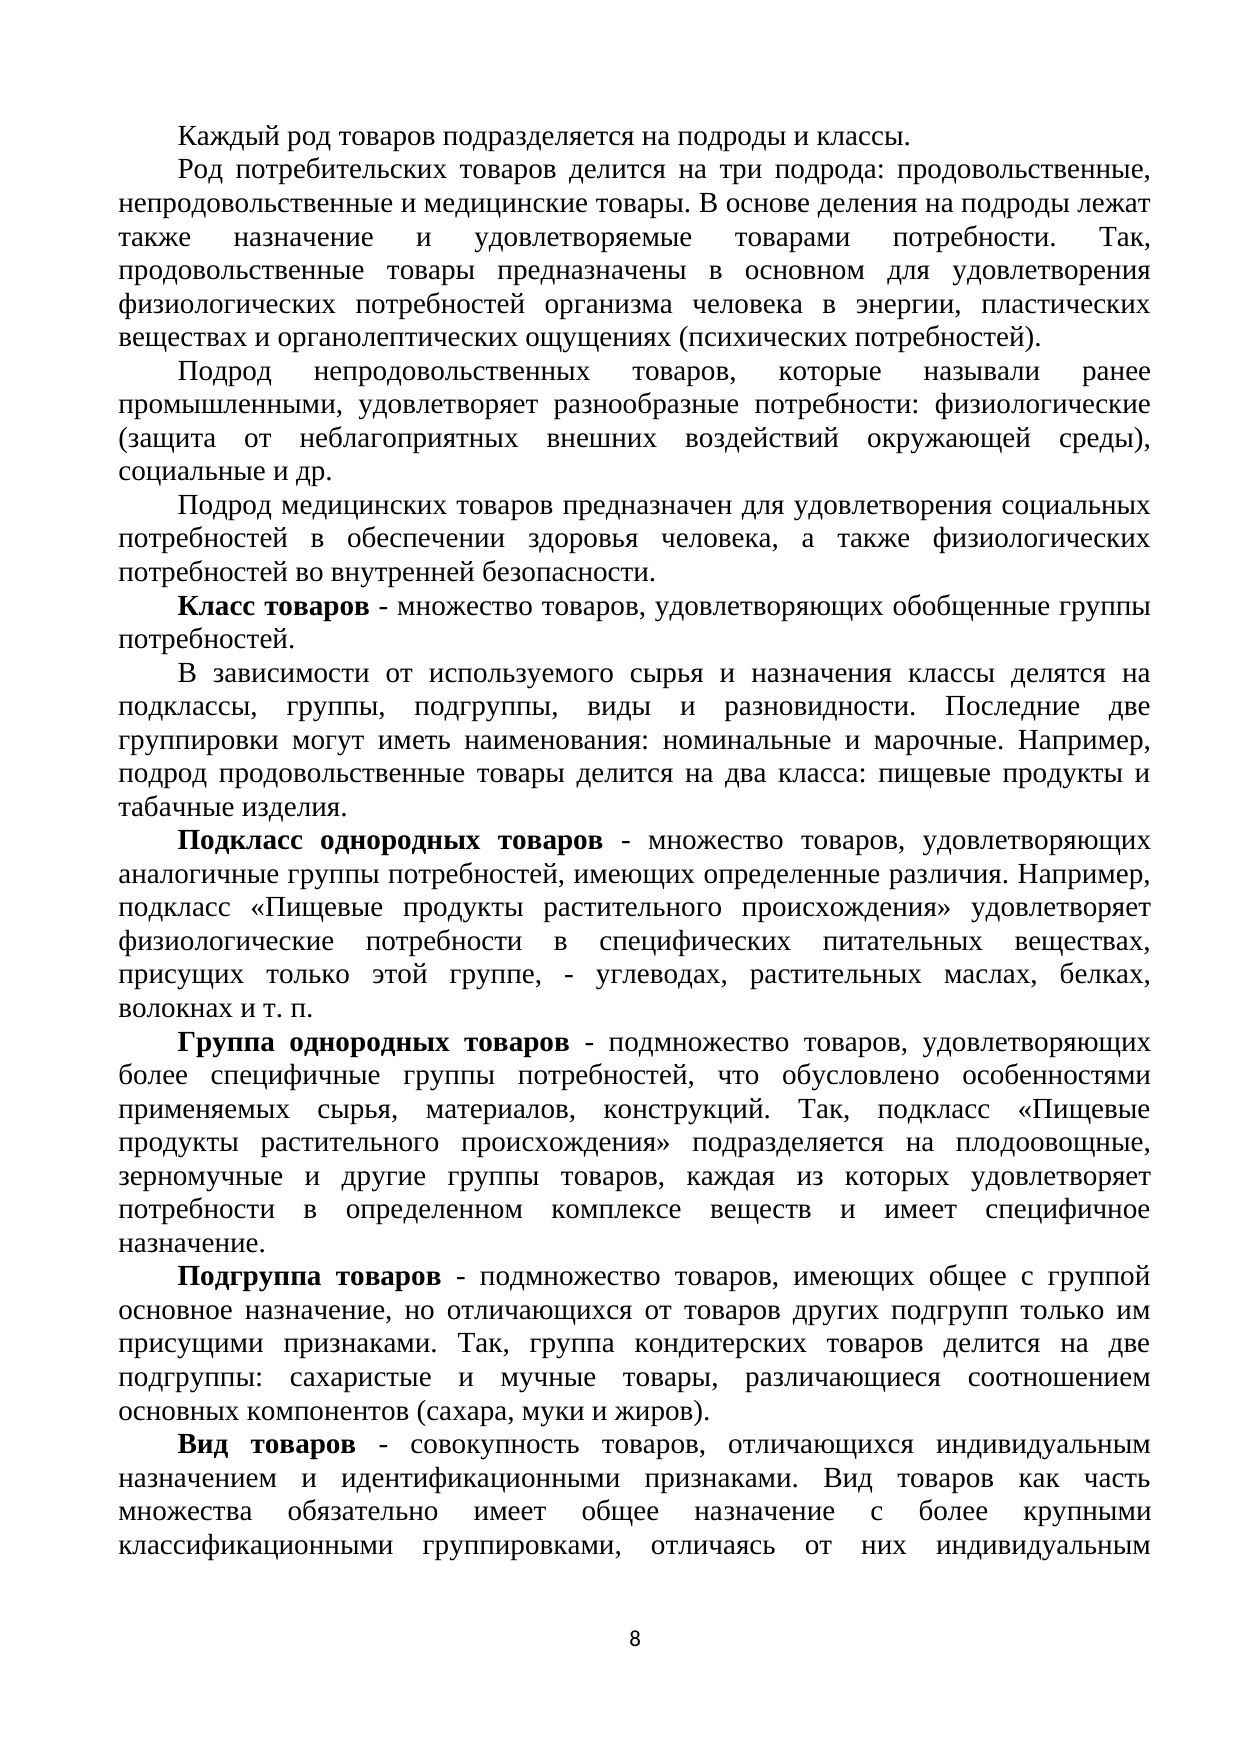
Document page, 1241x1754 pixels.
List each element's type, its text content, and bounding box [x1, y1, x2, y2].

text Подкласс однородных товаров - множество товаров, удовлетворяющих аналогичные группы потребностей, имеющих определенные различия. Например, подкласс «Пищевые продукты растительного происхождения» удовлетворяет физиологические потребности в специфических питательных веществах, присущих только этой группе, - углеводах, растительных маслах, белках, волокнах и т. п. [118, 822, 1152, 1024]
text Каждый род товаров подразделяется на подроды и классы. [118, 118, 1152, 152]
text Род потребительских товаров делится на три подрода: продовольственные, непродовольственные и медицинские товары. В основе деления на подроды лежат также назначение и удовлетворяемые товарами потребности. Так, продовольственные товары предназначены в основном для удовлетворения физиологических потребностей организма человека в энергии, пластических веществах и органолептических ощущениях (психических потребностей). [118, 152, 1152, 353]
text Подрод непродовольственных товаров, которые называли ранее промышленными, удовлетворяет разнообразные потребности: физиологические (защита от неблагоприятных внешних воздействий окружающей среды), социальные и др. [118, 353, 1152, 487]
text Класс товаров - множество товаров, удовлетворяющих обобщенные группы потребностей. [118, 588, 1152, 655]
text В зависимости от используемого сырья и назначения классы делятся на подклассы, группы, подгруппы, виды и разновидности. Последние две группировки могут иметь наименования: номинальные и марочные. Например, подрод продовольственные товары делится на два класса: пищевые продукты и табачные изделия. [118, 655, 1152, 822]
text Подрод медицинских товаров предназначен для удовлетворения социальных потребностей в обеспечении здоровья человека, а также физиологических потребностей во внутренней безопасности. [118, 487, 1152, 588]
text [118, 1426, 1152, 1560]
text Группа однородных товаров - подмножество товаров, удовлетворяющих более специфичные группы потребностей, что обусловлено особенностями применяемых сырья, материалов, конструкций. Так, подкласс «Пищевые продукты растительного происхождения» подразделяется на плодоовощные, зерномучные и другие группы товаров, каждая из которых удовлетворяет потребности в определенном комплексе веществ и имеет специфичное назначение. [118, 1024, 1152, 1258]
text Подгруппа товаров - подмножество товаров, имеющих общее с группой основное назначение, но отличающихся от товаров других подгрупп только им присущими признаками. Так, группа кондитерских товаров делится на две подгруппы: сахаристые и мучные товары, различающиеся соотношением основных компонентов (сахара, муки и жиров). [118, 1258, 1152, 1426]
